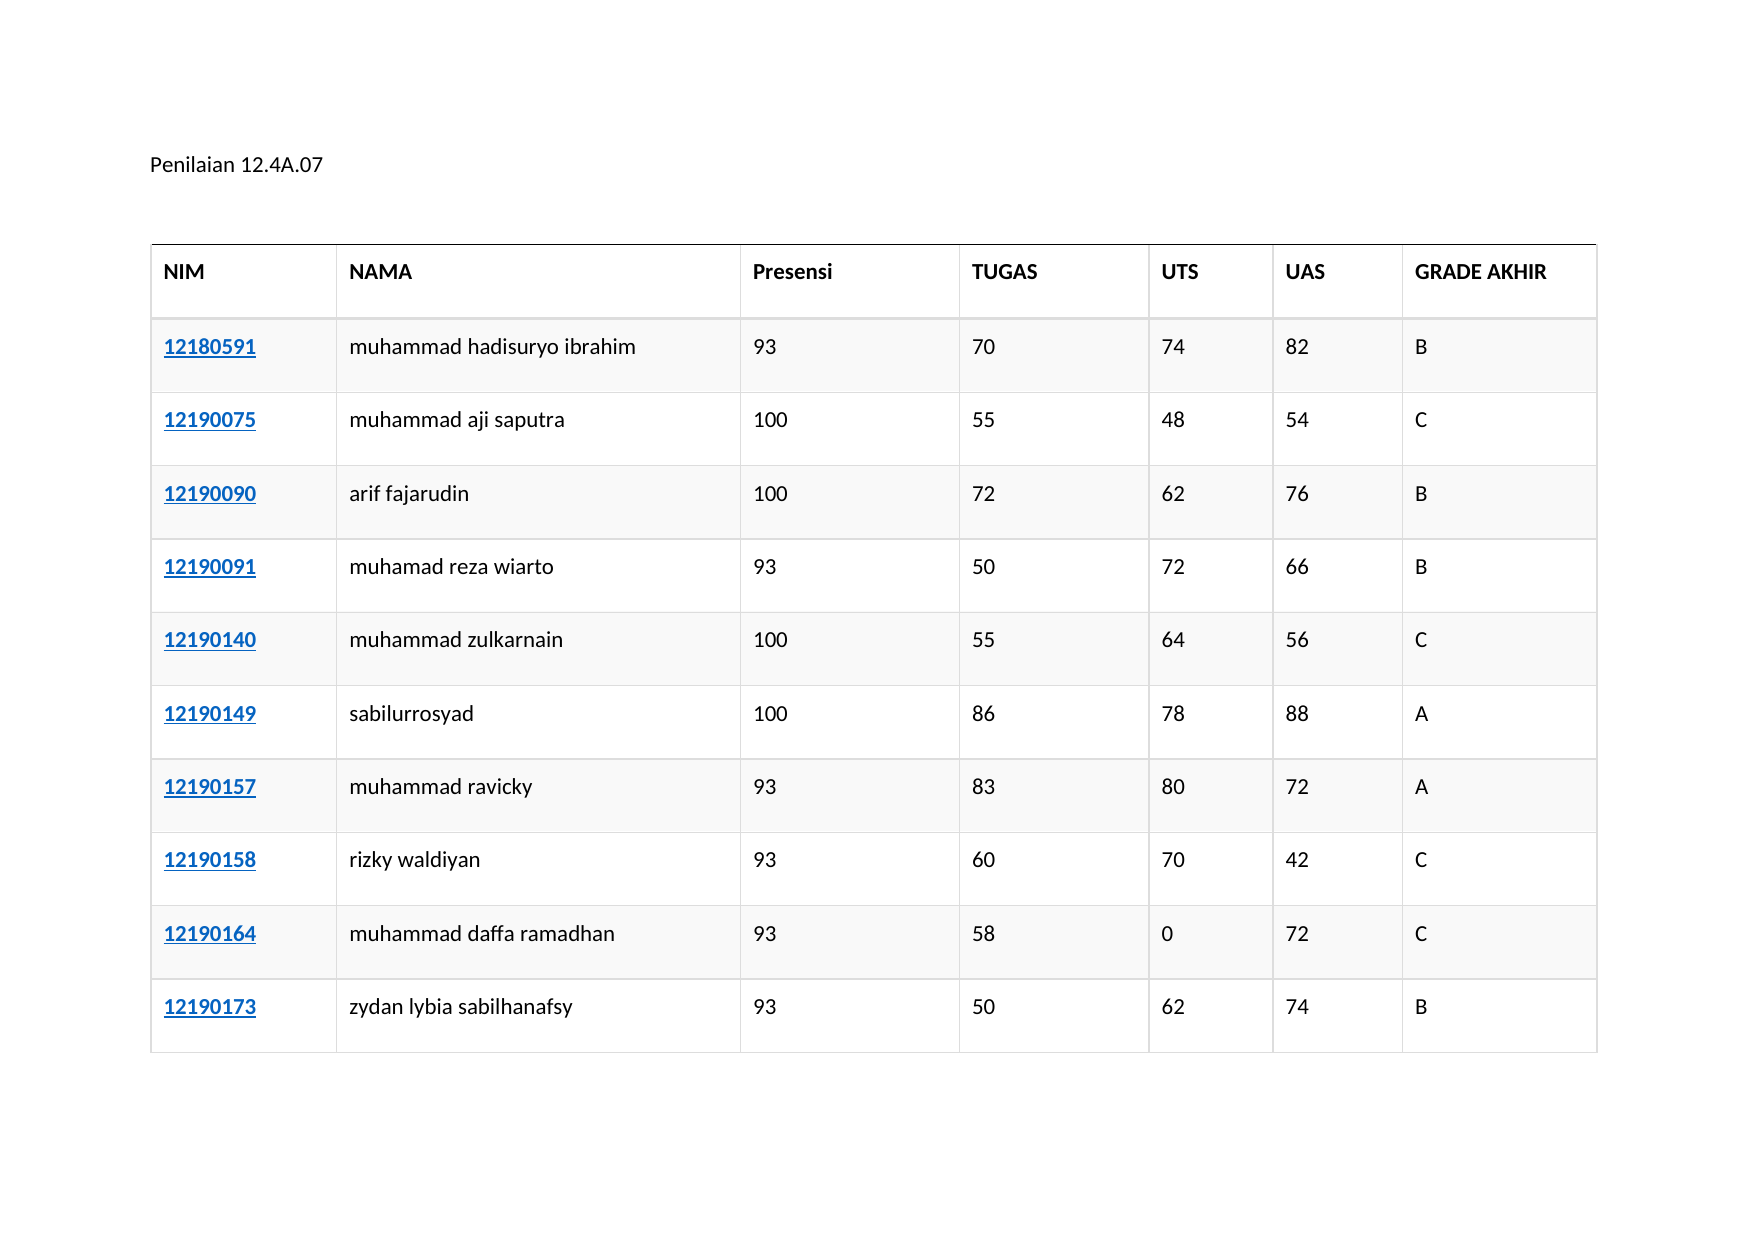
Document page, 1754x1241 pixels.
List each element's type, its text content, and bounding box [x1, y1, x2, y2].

table_cell muhamad reza wiarto [337, 540, 740, 611]
table_cell 55 [960, 393, 1148, 465]
table_cell 12190090 [152, 466, 336, 538]
table_cell 76 [1274, 466, 1402, 538]
table_cell 12180591 [152, 320, 336, 391]
table_cell muhammad zulkarnain [337, 613, 740, 685]
table_cell muhammad daffa ramadhan [337, 906, 740, 978]
table_cell 58 [960, 906, 1148, 978]
table_cell 62 [1150, 466, 1272, 538]
table_cell 42 [1274, 833, 1402, 905]
table_cell 12190140 [152, 613, 336, 685]
table_cell C [1403, 613, 1596, 685]
table_cell 12190157 [152, 760, 336, 831]
table_header GRADE AKHIR [1403, 245, 1596, 317]
table_cell 60 [960, 833, 1148, 905]
table_cell A [1403, 686, 1596, 758]
table_cell 100 [741, 613, 959, 685]
table_cell 72 [1150, 540, 1272, 611]
table_cell 66 [1274, 540, 1402, 611]
table_cell A [1403, 760, 1596, 831]
table_cell 86 [960, 686, 1148, 758]
table_header NIM [152, 245, 336, 317]
table_cell sabilurrosyad [337, 686, 740, 758]
table_cell 93 [741, 980, 959, 1051]
table_cell 93 [741, 760, 959, 831]
table_cell 93 [741, 320, 959, 391]
text Penilaian 12.4A.07 [150, 150, 1604, 178]
table_cell 50 [960, 540, 1148, 611]
table_cell 12190158 [152, 833, 336, 905]
table_cell 93 [741, 833, 959, 905]
table_cell 72 [960, 466, 1148, 538]
table_cell B [1403, 980, 1596, 1051]
table_cell 62 [1150, 980, 1272, 1051]
table_cell 82 [1274, 320, 1402, 391]
table_cell 12190075 [152, 393, 336, 465]
table_cell 93 [741, 906, 959, 978]
table_cell C [1403, 906, 1596, 978]
table_header UTS [1150, 245, 1272, 317]
table_cell C [1403, 393, 1596, 465]
table_cell 50 [960, 980, 1148, 1051]
table_cell 72 [1274, 906, 1402, 978]
table_cell 100 [741, 393, 959, 465]
table_cell muhammad hadisuryo ibrahim [337, 320, 740, 391]
table_cell muhammad ravicky [337, 760, 740, 831]
table_cell 56 [1274, 613, 1402, 685]
table_cell B [1403, 540, 1596, 611]
table_cell 12190164 [152, 906, 336, 978]
table_cell 74 [1150, 320, 1272, 391]
table_cell 88 [1274, 686, 1402, 758]
table_cell B [1403, 466, 1596, 538]
table_cell 12190149 [152, 686, 336, 758]
table_cell 70 [960, 320, 1148, 391]
table_header TUGAS [960, 245, 1148, 317]
table_cell rizky waldiyan [337, 833, 740, 905]
table_cell C [1403, 833, 1596, 905]
table_cell 0 [1150, 906, 1272, 978]
table_cell 80 [1150, 760, 1272, 831]
table_cell B [1403, 320, 1596, 391]
table_cell 100 [741, 686, 959, 758]
table_cell 12190173 [152, 980, 336, 1051]
table_cell 54 [1274, 393, 1402, 465]
table_cell 83 [960, 760, 1148, 831]
table_cell muhammad aji saputra [337, 393, 740, 465]
table_cell 74 [1274, 980, 1402, 1051]
table_cell 48 [1150, 393, 1272, 465]
table_cell 78 [1150, 686, 1272, 758]
table_header NAMA [337, 245, 740, 317]
table_cell 100 [741, 466, 959, 538]
table_cell 12190091 [152, 540, 336, 611]
table_cell 93 [741, 540, 959, 611]
table_header UAS [1274, 245, 1402, 317]
table_cell arif fajarudin [337, 466, 740, 538]
table_header Presensi [741, 245, 959, 317]
table_cell 55 [960, 613, 1148, 685]
table_cell zydan lybia sabilhanafsy [337, 980, 740, 1051]
table_cell 64 [1150, 613, 1272, 685]
table_cell 72 [1274, 760, 1402, 831]
table_cell 70 [1150, 833, 1272, 905]
